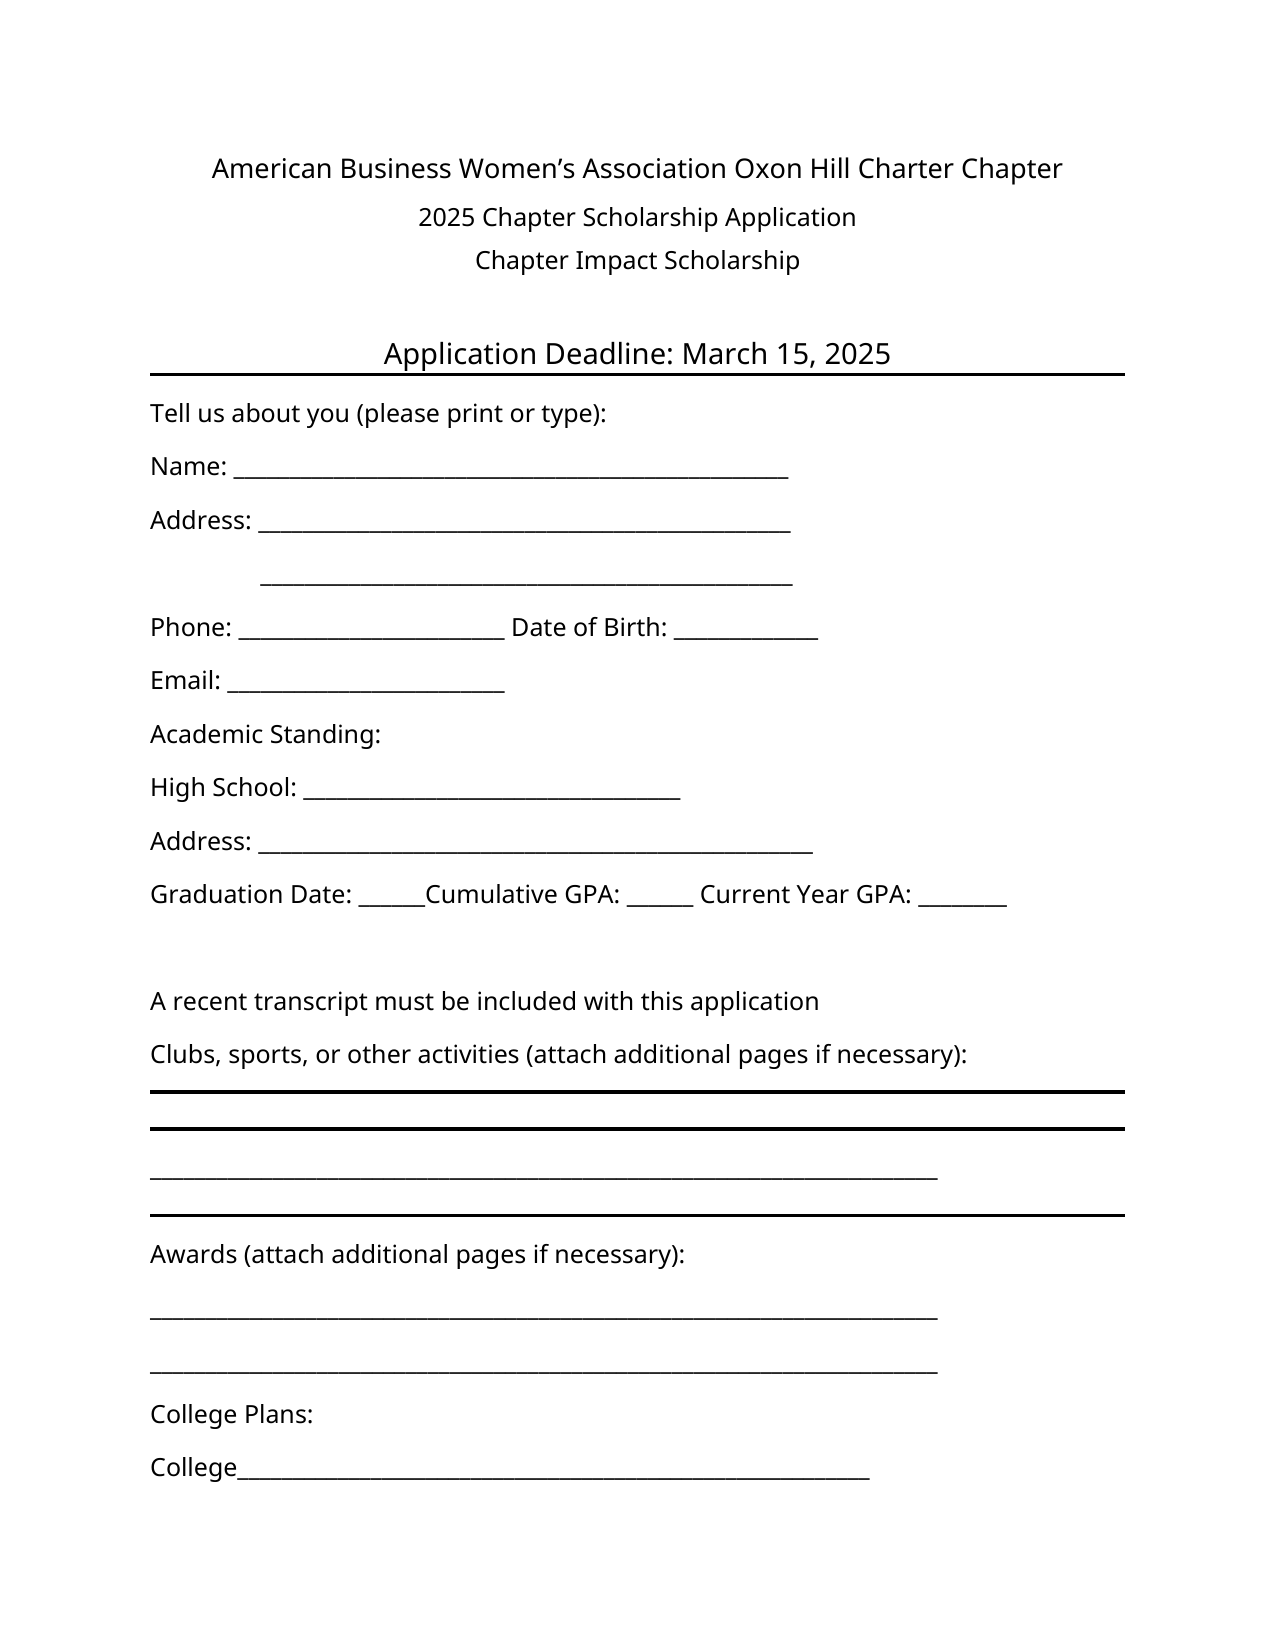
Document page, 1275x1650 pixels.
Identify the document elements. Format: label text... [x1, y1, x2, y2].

text Phone: ________________________ Date of Birth: _____________ [150, 609, 1125, 643]
text Tell us about you (please print or type): [150, 396, 1125, 430]
text _______________________________________________________________________ [150, 1343, 1125, 1377]
text ________________________________________________ [150, 556, 1125, 590]
text Chapter Impact Scholarship [150, 249, 1125, 274]
text College Plans: [150, 1397, 1125, 1431]
text Academic Standing: [150, 716, 1125, 750]
text Email: _________________________ [150, 663, 1125, 697]
text College_________________________________________________________ [150, 1450, 1125, 1484]
text American Business Women’s Association Oxon Hill Charter Chapter [150, 150, 1125, 187]
text High School: __________________________________ [150, 770, 1125, 804]
text _______________________________________________________________________ [150, 1150, 1125, 1214]
text Application Deadline: March 15, 2025 [150, 333, 1125, 373]
text Graduation Date: ______Cumulative GPA: ______ Current Year GPA: ________ [150, 877, 1125, 911]
text A recent transcript must be included with this application [150, 983, 1125, 1017]
text _______________________________________________________________________ [150, 1290, 1125, 1324]
text Clubs, sports, or other activities (attach additional pages if necessary): [150, 1037, 1125, 1071]
text Awards (attach additional pages if necessary): [150, 1236, 1125, 1270]
text Address: ________________________________________________ [150, 502, 1125, 537]
text 2025 Chapter Scholarship Application [150, 206, 1125, 232]
text Name: __________________________________________________ [150, 449, 1125, 483]
text Address: __________________________________________________ [150, 823, 1125, 857]
